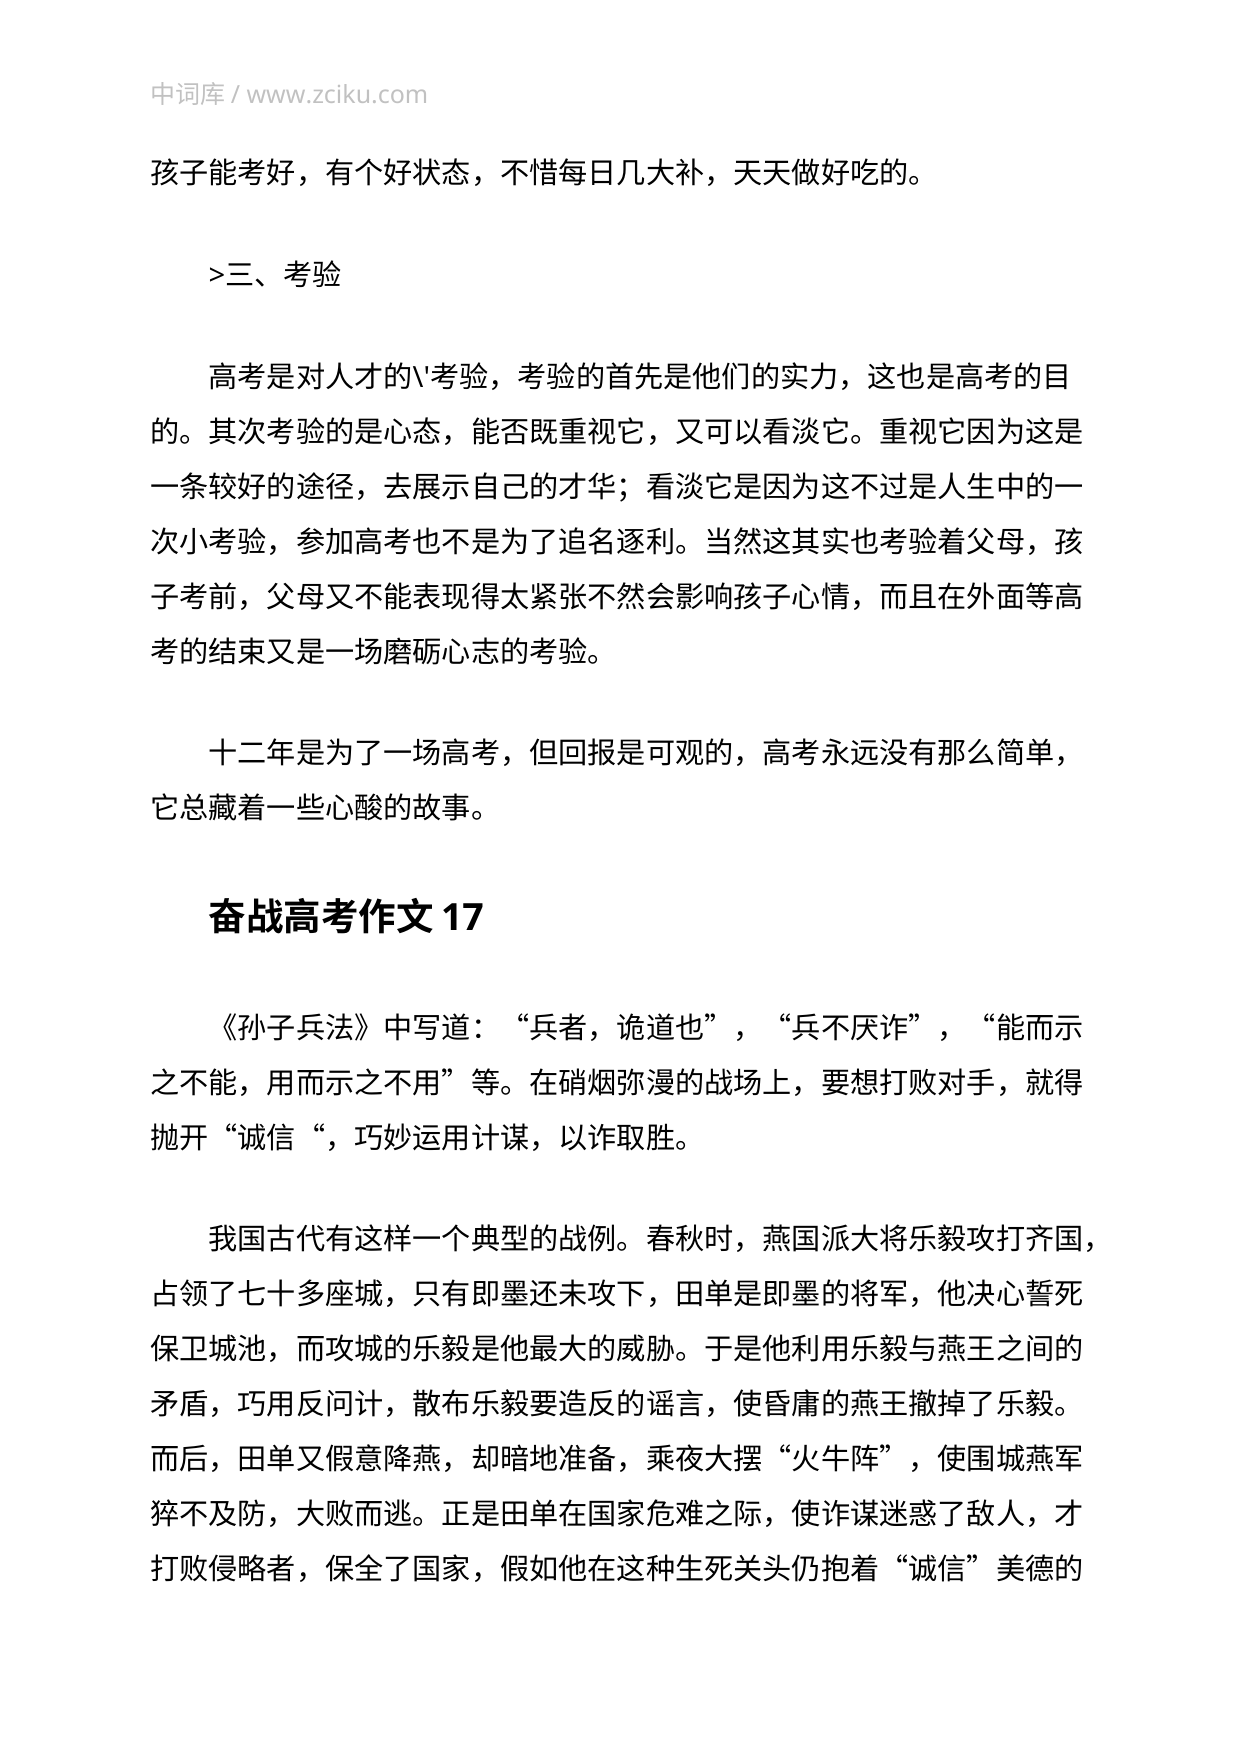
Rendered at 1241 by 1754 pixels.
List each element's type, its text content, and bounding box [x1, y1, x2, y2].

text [150, 1216, 1090, 1588]
text 奋战高考作文17 [150, 887, 1090, 941]
text 十二年是为了一场高考，但回报是可观的，高考永远没有那么简单，它总藏着一些心酸的故事。 [150, 730, 1090, 827]
text >三、考验 [150, 252, 1090, 294]
text 高考是对人才的\'考验，考验的首先是他们的实力，这也是高考的目的。其次考验的是心态，能否既重视它，又可以看淡它。重视它因为这是一条较好的途径，去展示自己的才华；看淡它是因为这不过是人生中的一次小考验，参加高考也不是为了追名逐利。当然这其实也考验着父母，孩子考前，父母又不能表现得太紧张不然会影响孩子心情，而且在外面等高考的结束又是一场磨砺心志的考验。 [150, 354, 1090, 671]
text 《孙子兵法》中写道：“兵者，诡道也”，“兵不厌诈”，“能而示之不能，用而示之不用”等。在硝烟弥漫的战场上，要想打败对手，就得抛开“诚信“，巧妙运用计谋，以诈取胜。 [150, 1004, 1090, 1156]
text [150, 150, 1090, 192]
